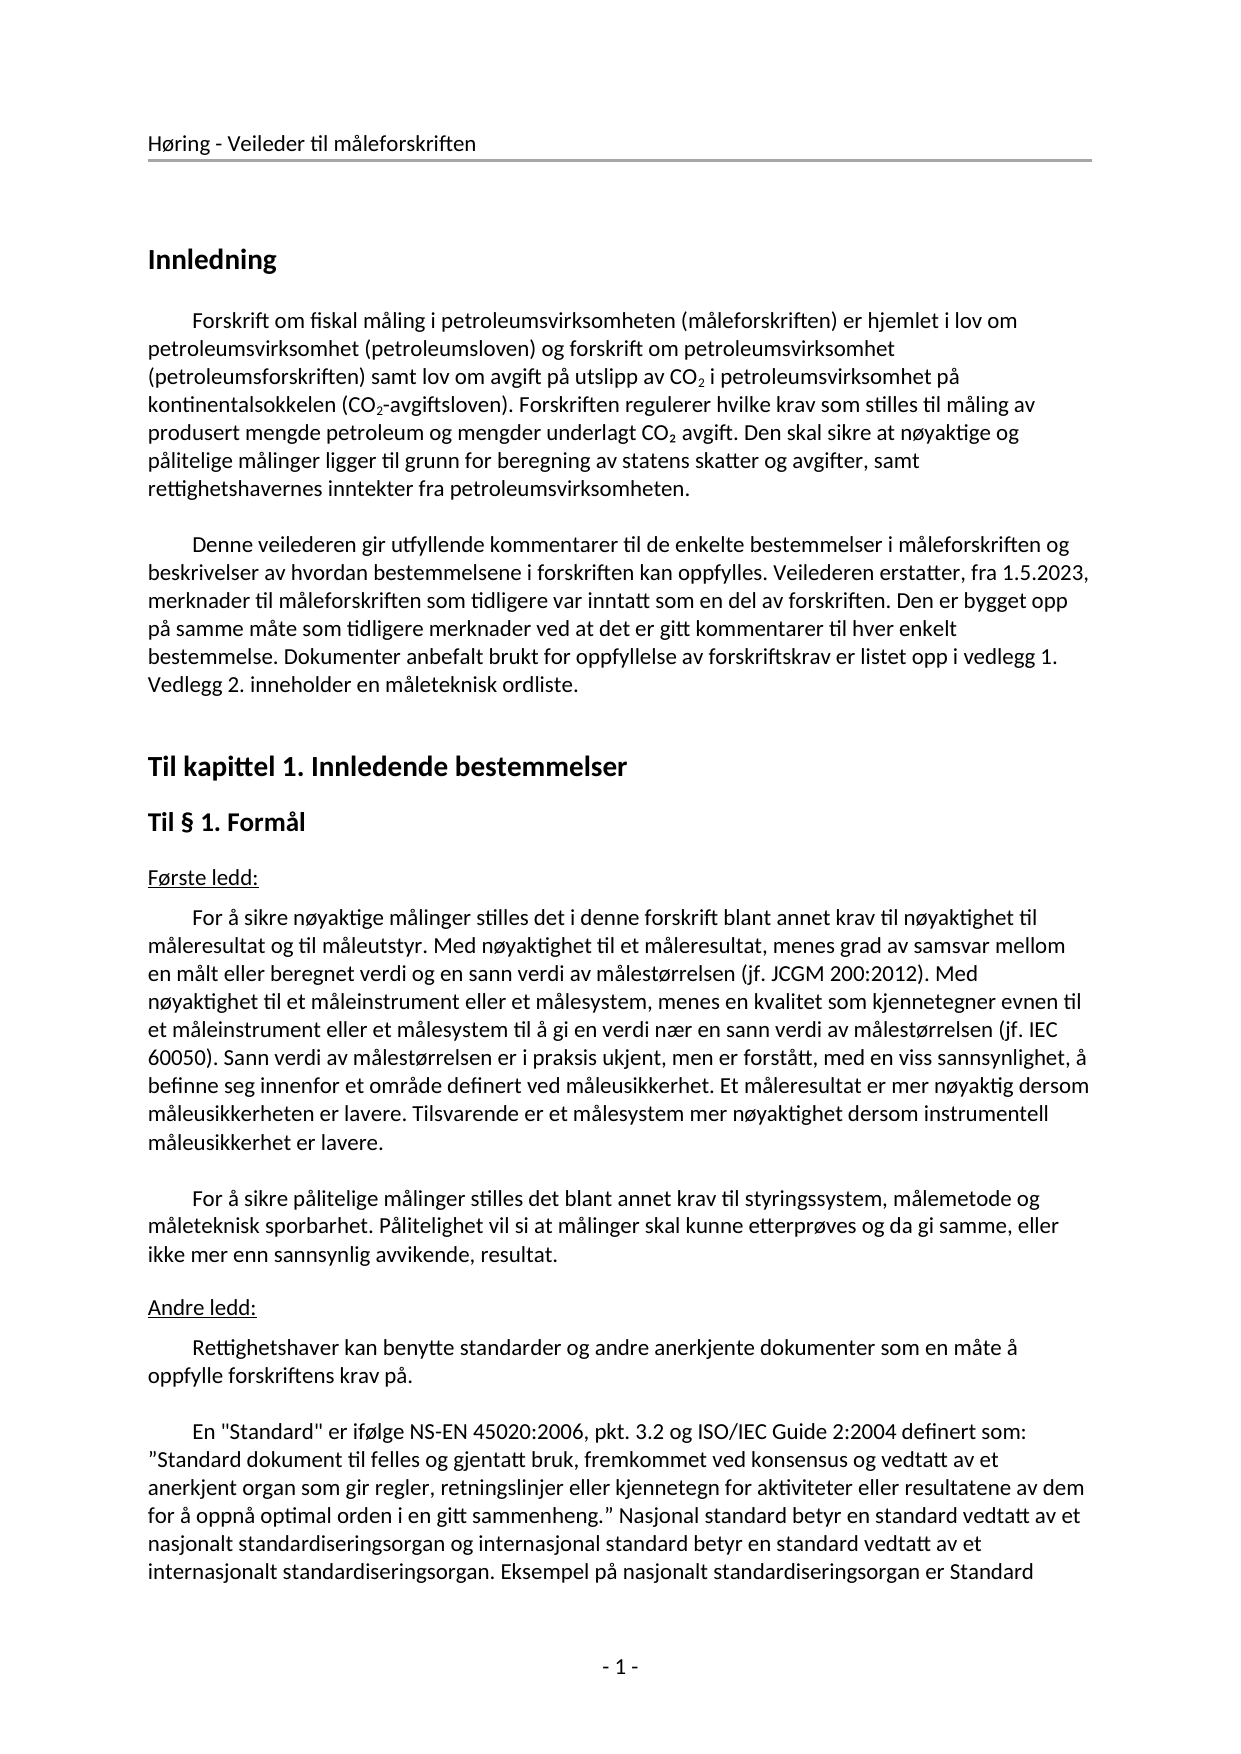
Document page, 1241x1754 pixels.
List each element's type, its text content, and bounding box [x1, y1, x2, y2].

text Første ledd: [148, 863, 1092, 891]
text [148, 1417, 1092, 1585]
subtitle Innledning [148, 241, 1092, 277]
text Rettighetshaver kan benytte standarder og andre anerkjente dokumenter som en måte å oppfylle forskriftens krav på. [148, 1333, 1092, 1389]
text For å sikre pålitelige målinger stilles det blant annet krav til styringssystem, målemetode og måleteknisk sporbarhet. Pålitelighet vil si at målinger skal kunne etterprøves og da gi samme, eller ikke mer enn sannsynlig avvikende, resultat. [148, 1184, 1092, 1268]
subtitle Til § 1. Formål [148, 805, 1092, 838]
text Forskrift om fiskal måling i petroleumsvirksomheten (måleforskriften) er hjemlet i lov om petroleumsvirksomhet (petroleumsloven) og forskrift om petroleumsvirksomhet (petroleumsforskriften) samt lov om avgift på utslipp av CO2 i petroleumsvirksomhet på kontinentalsokkelen (CO2-avgiftsloven). Forskriften regulerer hvilke krav som stilles til måling av produsert mengde petroleum og mengder underlagt CO₂ avgift. Den skal sikre at nøyaktige og pålitelige målinger ligger til grunn for beregning av statens skatter og avgifter, samt rettighetshavernes inntekter fra petroleumsvirksomheten. [148, 306, 1092, 502]
text Denne veilederen gir utfyllende kommentarer til de enkelte bestemmelser i måleforskriften og beskrivelser av hvordan bestemmelsene i forskriften kan oppfylles. Veilederen erstatter, fra 1.5.2023, merknader til måleforskriften som tidligere var inntatt som en del av forskriften. Den er bygget opp på samme måte som tidligere merknader ved at det er gitt kommentarer til hver enkelt bestemmelse. Dokumenter anbefalt brukt for oppfyllelse av forskriftskrav er listet opp i vedlegg 1. Vedlegg 2. inneholder en måleteknisk ordliste. [148, 530, 1092, 698]
subtitle Til kapittel 1. Innledende bestemmelser [148, 748, 1092, 784]
text Andre ledd: [148, 1293, 1092, 1321]
text For å sikre nøyaktige målinger stilles det i denne forskrift blant annet krav til nøyaktighet til måleresultat og til måleutstyr. Med nøyaktighet til et måleresultat, menes grad av samsvar mellom en målt eller beregnet verdi og en sann verdi av målestørrelsen (jf. JCGM 200:2012). Med nøyaktighet til et måleinstrument eller et målesystem, menes en kvalitet som kjennetegner evnen til et måleinstrument eller et målesystem til å gi en verdi nær en sann verdi av målestørrelsen (jf. IEC 60050). Sann verdi av målestørrelsen er i praksis ukjent, men er forstått, med en viss sannsynlighet, å befinne seg innenfor et område definert ved måleusikkerhet. Et måleresultat er mer nøyaktig dersom måleusikkerheten er lavere. Tilsvarende er et målesystem mer nøyaktighet dersom instrumentell måleusikkerhet er lavere. [148, 903, 1092, 1156]
